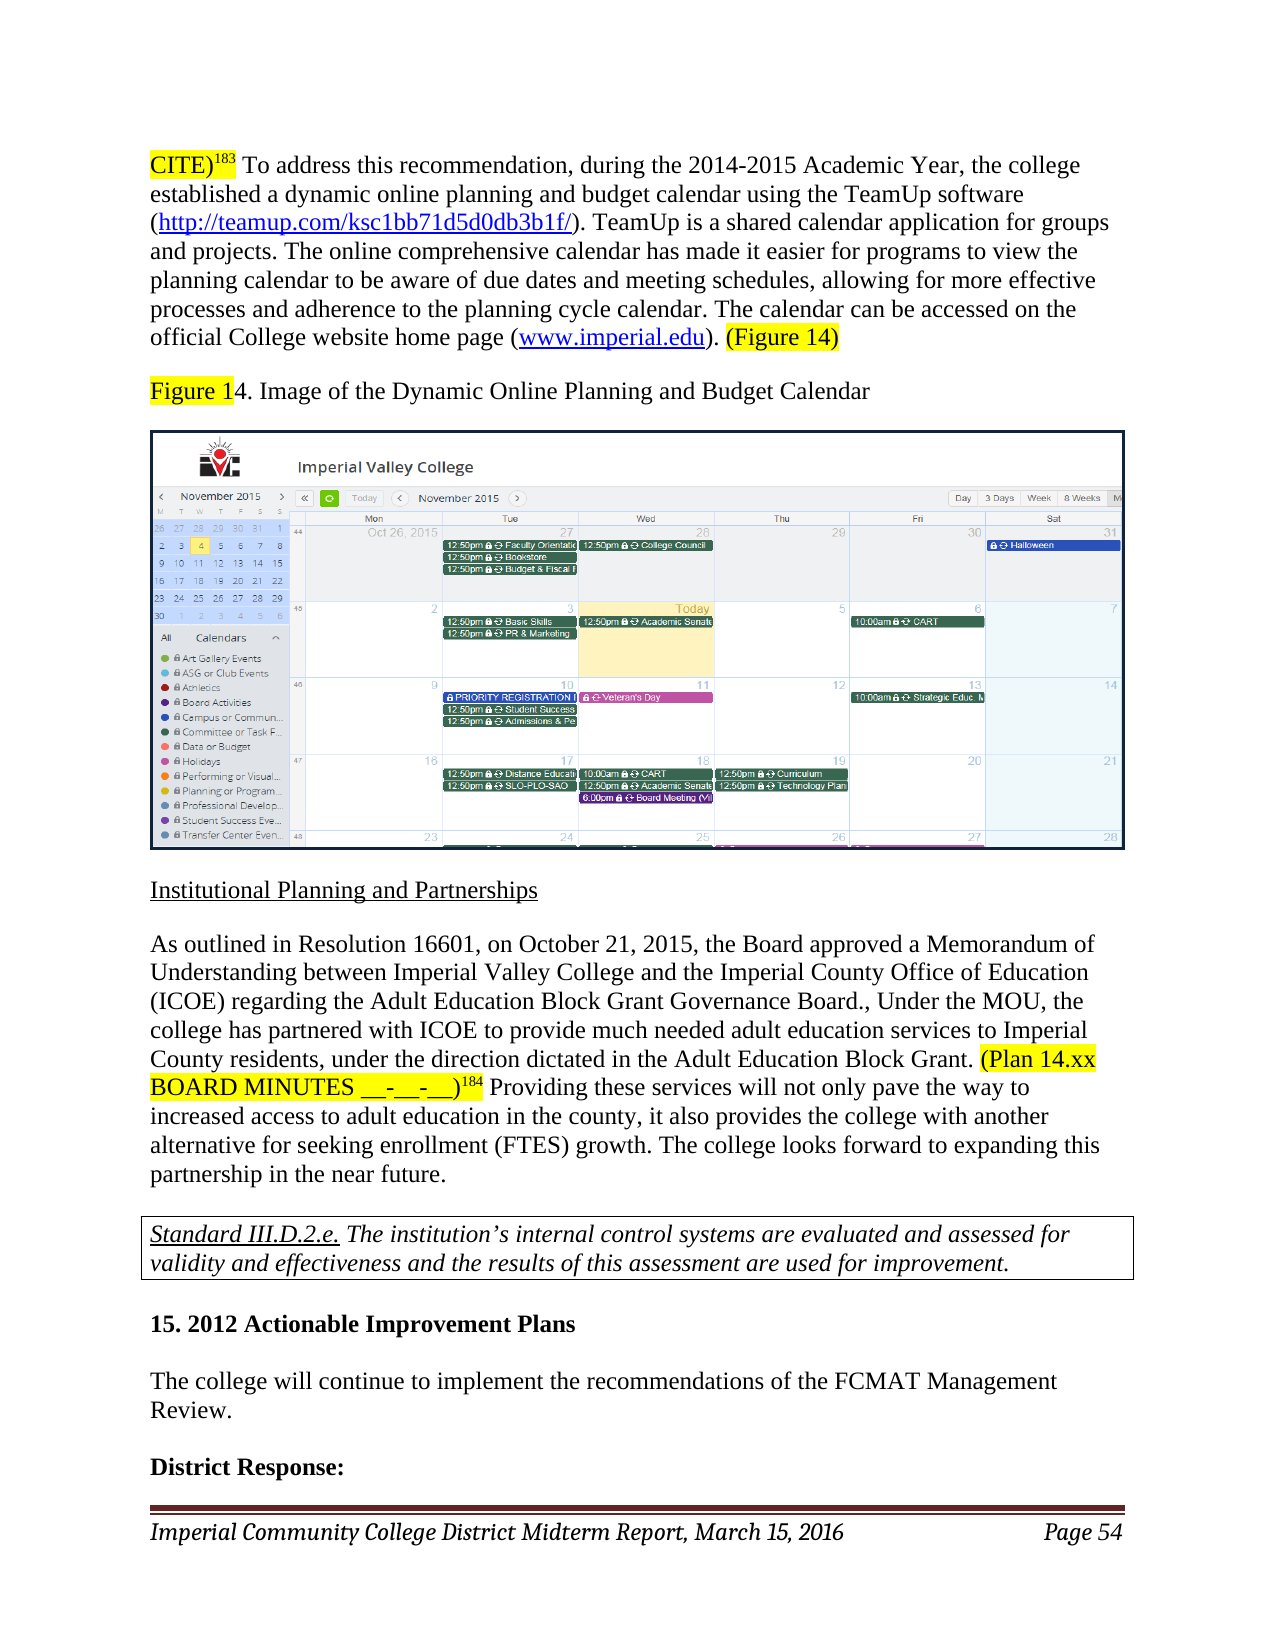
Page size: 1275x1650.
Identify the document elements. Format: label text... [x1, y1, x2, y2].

text Institutional Planning and Partnerships [150, 875, 1125, 904]
text The college will continue to implement the recommendations of the FCMAT Management Review. [150, 1366, 1125, 1424]
text As outlined in Resolution 16601, on October 21, 2015, the Board approved a Memorandum of Understanding between Imperial Valley College and the Imperial County Office of Education (ICOE) regarding the Adult Education Block Grant Governance Board., Under the MOU, the college has partnered with ICOE to provide much needed adult education services to Imperial County residents, under the direction dictated in the Adult Education Block Grant. (Plan 14.xx BOARD MINUTES __-__-__) Providing these services will not only pave the way to increased access to adult education in the county, it also provides the college with another alternative for seeking enrollment (FTES) growth. The college looks forward to expanding this partnership in the near future. [150, 929, 1125, 1187]
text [150, 150, 1125, 351]
text 15. 2012 Actionable Improvement Plans [150, 1309, 1125, 1337]
text District Response: [150, 1452, 1125, 1481]
text Standard III.D.2.e. The institution’s internal control systems are evaluated and assessed for validity and effectiveness and the results of this assessment are used for improvement. [142, 1217, 1133, 1279]
text Figure 14. Image of the Dynamic Online Planning and Budget Calendar [234, 376, 1125, 405]
